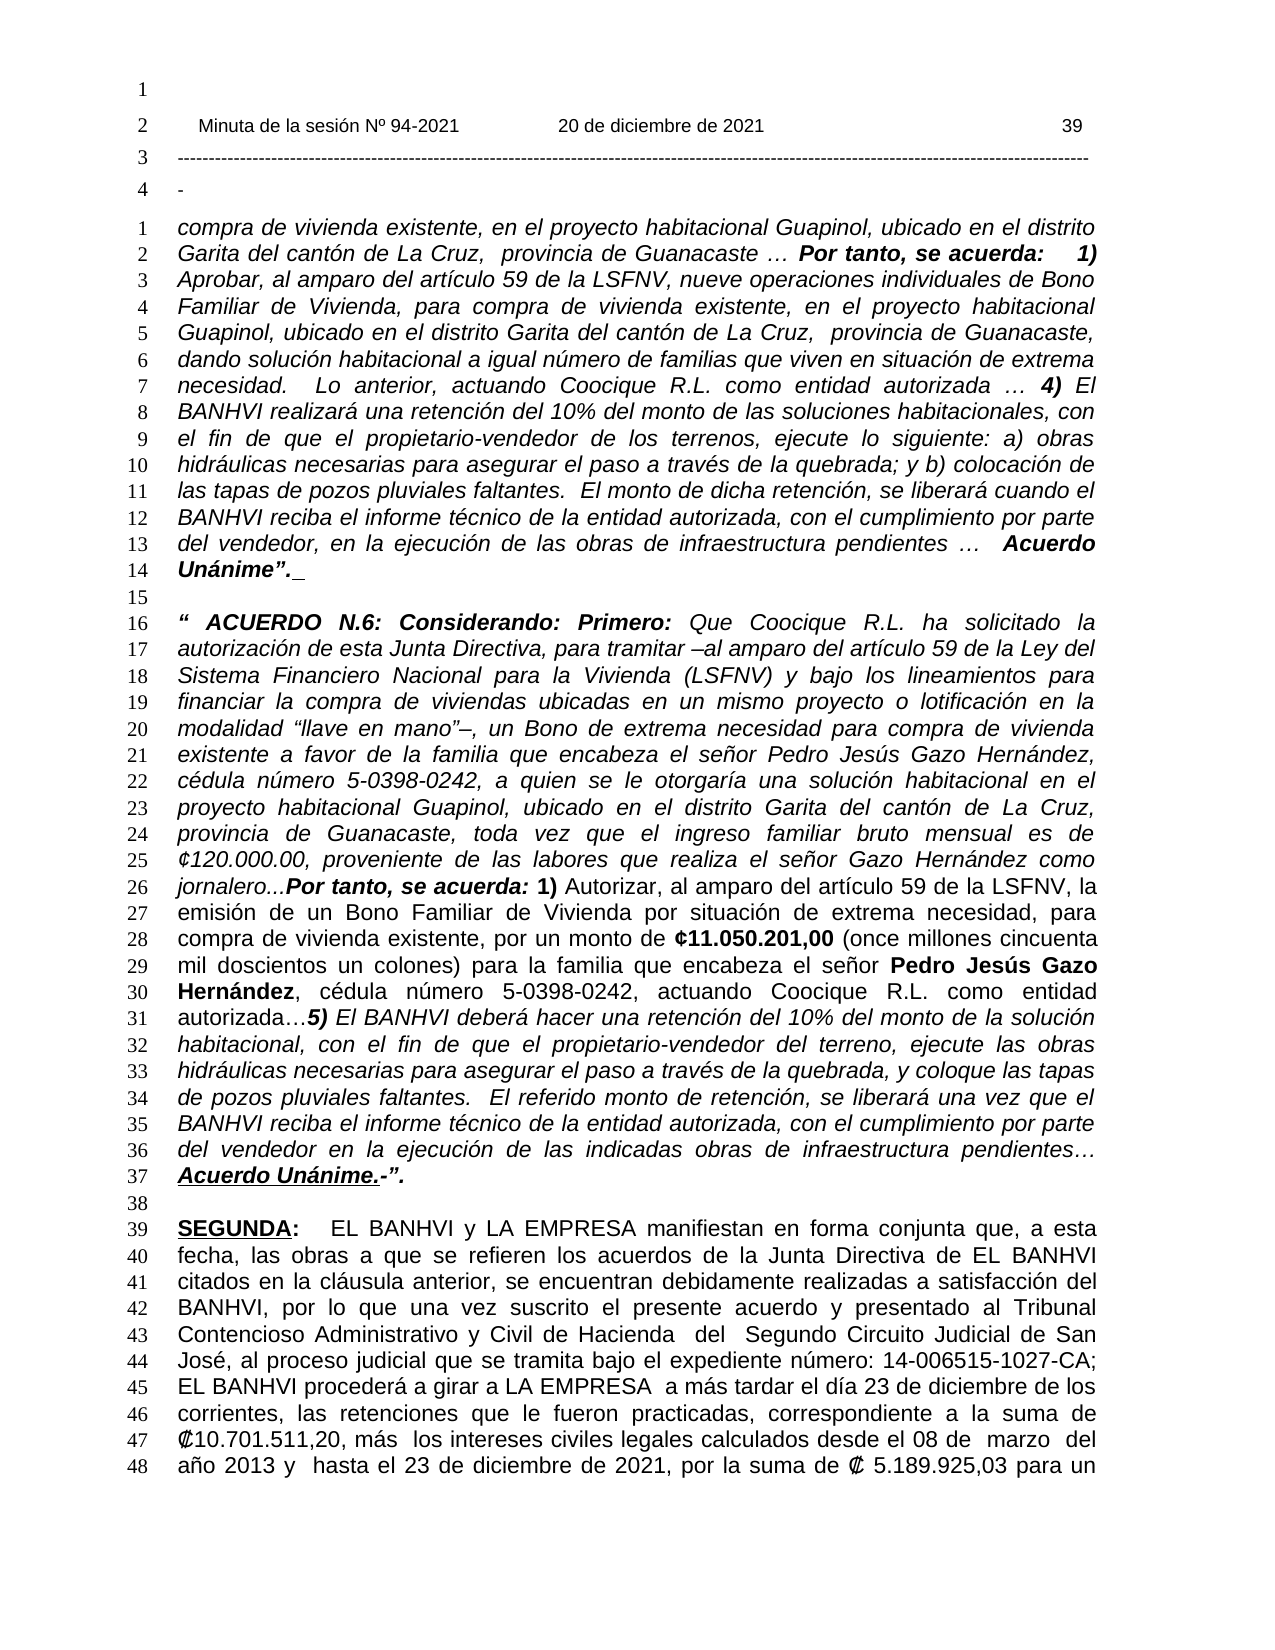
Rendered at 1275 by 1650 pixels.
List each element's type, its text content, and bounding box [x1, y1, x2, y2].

text “ ACUERDO N.6: Considerando: Primero: Que Coocique R.L. ha solicitado la autorización de esta Junta Directiva, para tramitar –al amparo del artículo 59 de la Ley del Sistema Financiero Nacional para la Vivienda (LSFNV) y bajo los lineamientos para financiar la compra de viviendas ubicadas en un mismo proyecto o lotificación en la modalidad “llave en mano”–, un Bono de extrema necesidad para compra de vivienda existente a favor de la familia que encabeza el señor Pedro Jesús Gazo Hernández, cédula número 5-0398-0242, a quien se le otorgaría una solución habitacional en el proyecto habitacional Guapinol, ubicado en el distrito Garita del cantón de La Cruz, provincia de Guanacaste, toda vez que el ingreso familiar bruto mensual es de ¢120.000.00, proveniente de las labores que realiza el señor Gazo Hernández como jornalero...Por tanto, se acuerda: 1) Autorizar, al amparo del artículo 59 de la LSFNV, la emisión de un Bono Familiar de Vivienda por situación de extrema necesidad, para compra de vivienda existente, por un monto de ¢11.050.201,00 (once millones cincuenta mil doscientos un colones) para la familia que encabeza el señor Pedro Jesús Gazo Hernández, cédula número 5-0398-0242, actuando Coocique R.L. como entidad autorizada…5) El BANHVI deberá hacer una retención del 10% del monto de la solución habitacional, con el fin de que el propietario-vendedor del terreno, ejecute las obras hidráulicas necesarias para asegurar el paso a través de la quebrada, y coloque las tapas de pozos pluviales faltantes. El referido monto de retención, se liberará una vez que el BANHVI reciba el informe técnico de la entidad autorizada, con el cumplimiento por parte del vendedor en la ejecución de las indicadas obras de infraestructura pendientes… Acuerdo Unánime.-”. [177, 609, 1098, 1189]
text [177, 214, 1098, 583]
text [177, 1215, 1098, 1479]
